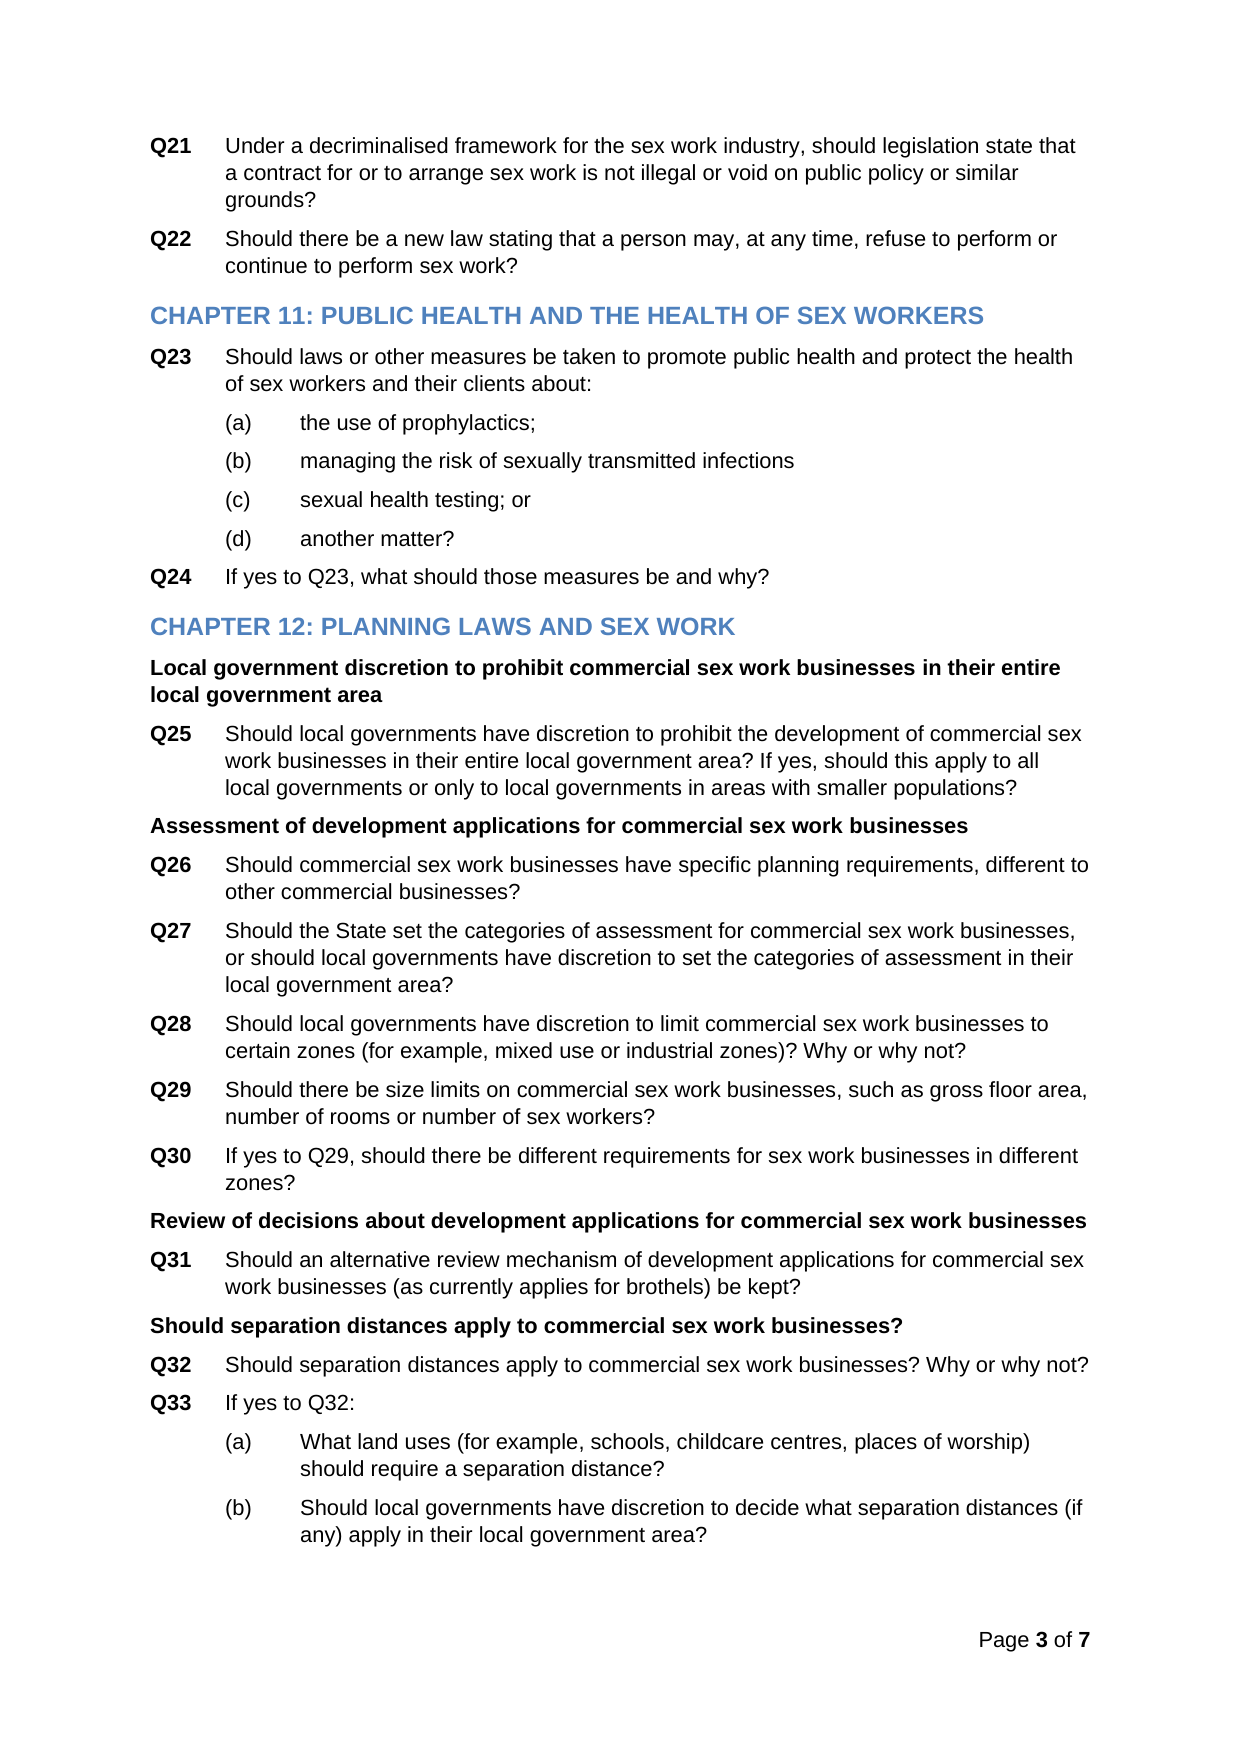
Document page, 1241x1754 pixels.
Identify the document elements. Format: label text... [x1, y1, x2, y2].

list If yes to Q32: [150, 1390, 1090, 1415]
list Should there be size limits on commercial sex work businesses, such as gross floor area, number of rooms or number of sex workers? [150, 1077, 1090, 1129]
text Should separation distances apply to commercial sex work businesses? [150, 1313, 1090, 1338]
list What land uses (for example, schools, childcare centres, places of worship) should require a separation distance? [225, 1429, 1090, 1481]
list Should separation distances apply to commercial sex work businesses? Why or why not? [150, 1352, 1090, 1377]
text Local government discretion to prohibit commercial sex work businesses in their entire local government area [150, 654, 1090, 707]
list Should local governments have discretion to prohibit the development of commercial sex work businesses in their entire local government area? If yes, should this apply to all local governments or only to local governments in areas with smaller populations? [150, 720, 1090, 800]
list the use of prophylactics; [225, 409, 1090, 435]
list If yes to Q29, should there be different requirements for sex work businesses in different zones? [150, 1143, 1090, 1195]
list Should local governments have discretion to decide what separation distances (if any) apply in their local government area? [225, 1495, 1090, 1547]
text CHAPTER 12: PLANNING LAWS AND SEX WORK [150, 612, 1090, 641]
list sexual health testing; or [225, 487, 1090, 512]
list Should commercial sex work businesses have specific planning requirements, different to other commercial businesses? [150, 852, 1090, 904]
text Review of decisions about development applications for commercial sex work businesses [150, 1208, 1090, 1234]
list Should local governments have discretion to limit commercial sex work businesses to certain zones (for example, mixed use or industrial zones)? Why or why not? [150, 1011, 1090, 1063]
text Assessment of development applications for commercial sex work businesses [150, 813, 1090, 839]
text CHAPTER 11: PUBLIC HEALTH AND THE HEALTH OF SEX WORKERS [150, 301, 1090, 330]
list Should laws or other measures be taken to promote public health and protect the health of sex workers and their clients about: [150, 344, 1090, 396]
list Should an alternative review mechanism of development applications for commercial sex work businesses (as currently applies for brothels) be kept? [150, 1247, 1090, 1299]
list If yes to Q23, what should those measures be and why? [150, 564, 1090, 589]
list another matter? [225, 525, 1090, 551]
list Should there be a new law stating that a person may, at any time, refuse to perform or continue to perform sex work? [150, 226, 1090, 278]
list Under a decriminalised framework for the sex work industry, should legislation state that a contract for or to arrange sex work is not illegal or void on public policy or similar grounds? [150, 133, 1090, 212]
list Should the State set the categories of assessment for commercial sex work businesses, or should local governments have discretion to set the categories of assessment in their local government area? [150, 918, 1090, 997]
list managing the risk of sexually transmitted infections [225, 448, 1090, 473]
